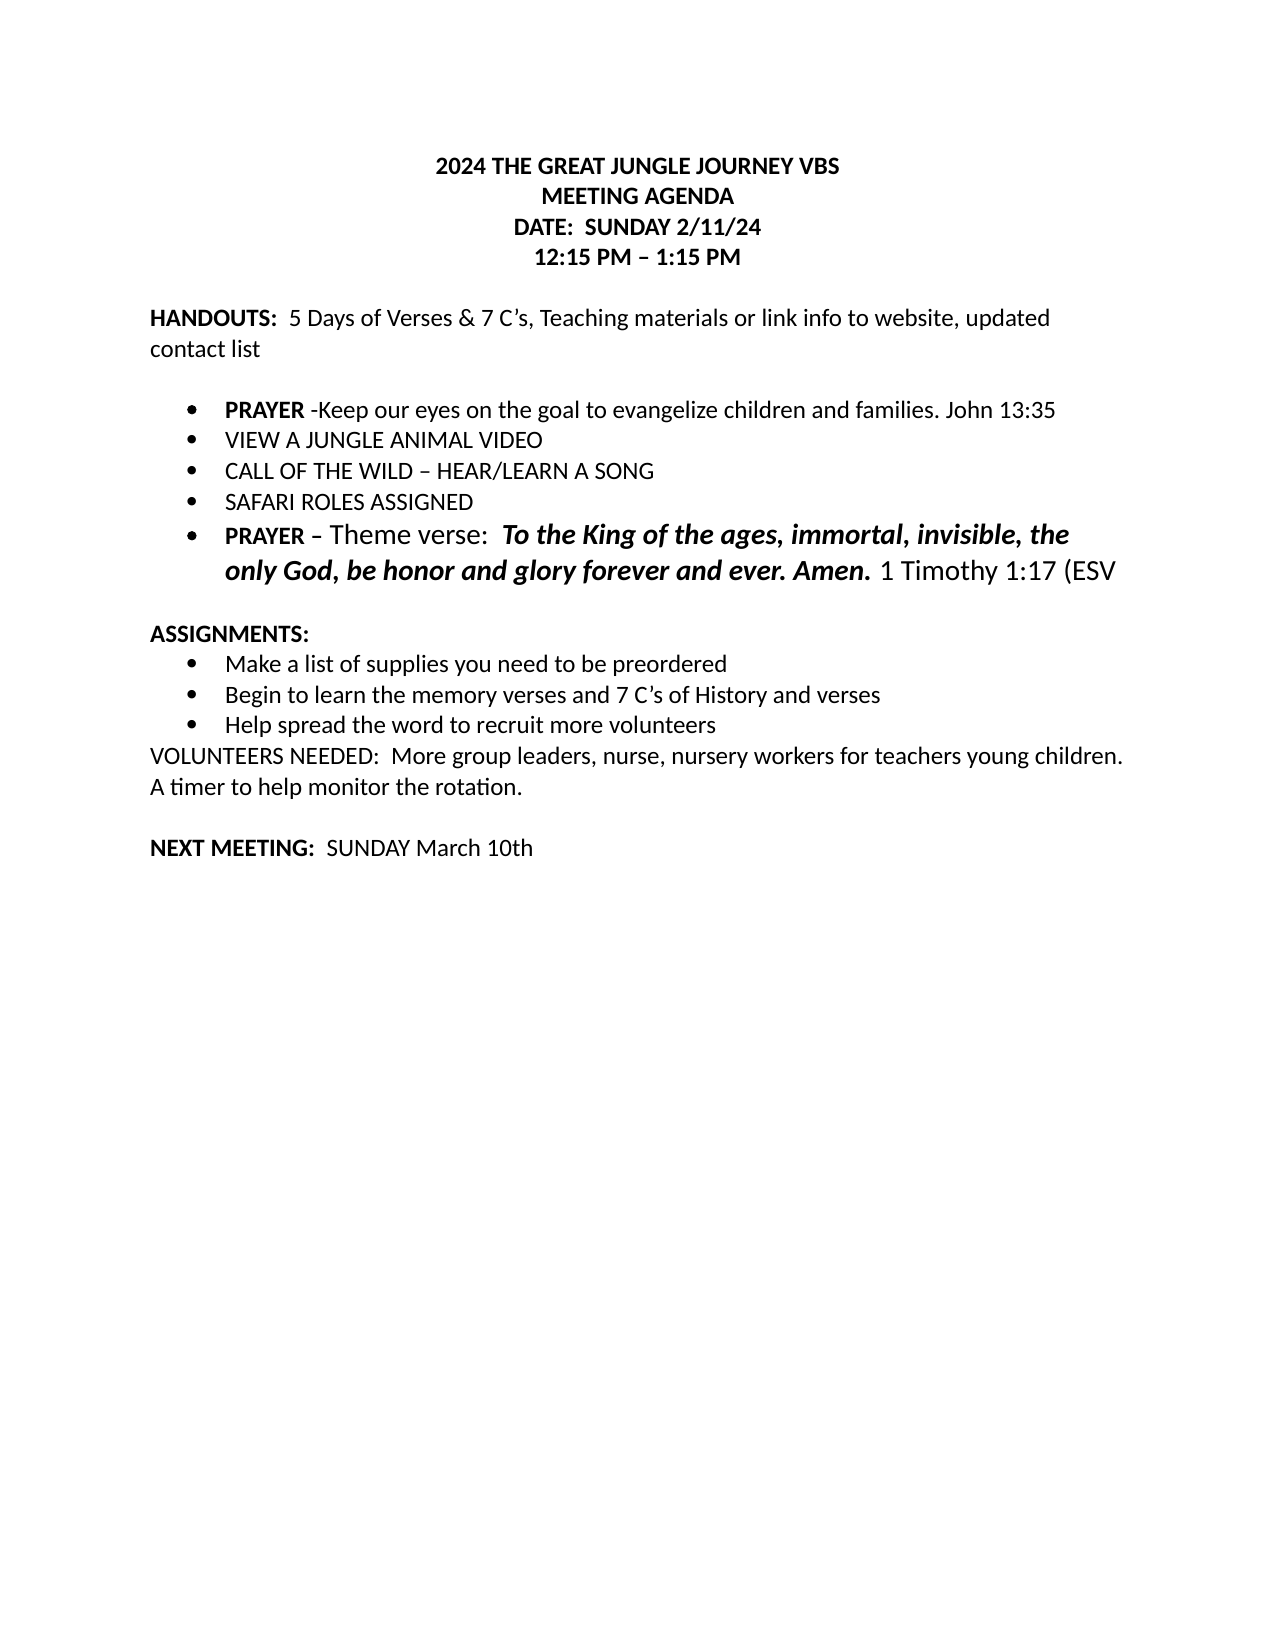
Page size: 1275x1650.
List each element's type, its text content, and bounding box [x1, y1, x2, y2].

text NEXT MEETING: SUNDAY March 10th [150, 832, 1125, 862]
list PRAYER -Keep our eyes on the goal to evangelize children and families. John 13:35 [187, 394, 1125, 425]
list SAFARI ROLES ASSIGNED [187, 486, 1125, 516]
list Begin to learn the memory verses and 7 C’s of History and verses [187, 679, 1125, 709]
text DATE: SUNDAY 2/11/24 [150, 211, 1125, 242]
list Make a list of supplies you need to be preordered [187, 648, 1125, 679]
list PRAYER – Theme verse: To the King of the ages, immortal, invisible, the only God, be honor and glory forever and ever. Amen. 1 Timothy 1:17 (ESV [187, 516, 1125, 587]
text 12:15 PM – 1:15 PM [150, 242, 1125, 272]
text VOLUNTEERS NEEDED: More group leaders, nurse, nursery workers for teachers young children. A timer to help monitor the rotation. [150, 740, 1125, 801]
text MEETING AGENDA [150, 181, 1125, 211]
text 2024 THE GREAT JUNGLE JOURNEY VBS [150, 150, 1125, 181]
text HANDOUTS: 5 Days of Verses & 7 C’s, Teaching materials or link info to website, updated contact list [150, 303, 1125, 364]
list Help spread the word to recruit more volunteers [187, 709, 1125, 740]
list CALL OF THE WILD – HEAR/LEARN A SONG [187, 455, 1125, 486]
text ASSIGNMENTS: [150, 618, 1125, 648]
list VIEW A JUNGLE ANIMAL VIDEO [187, 425, 1125, 455]
